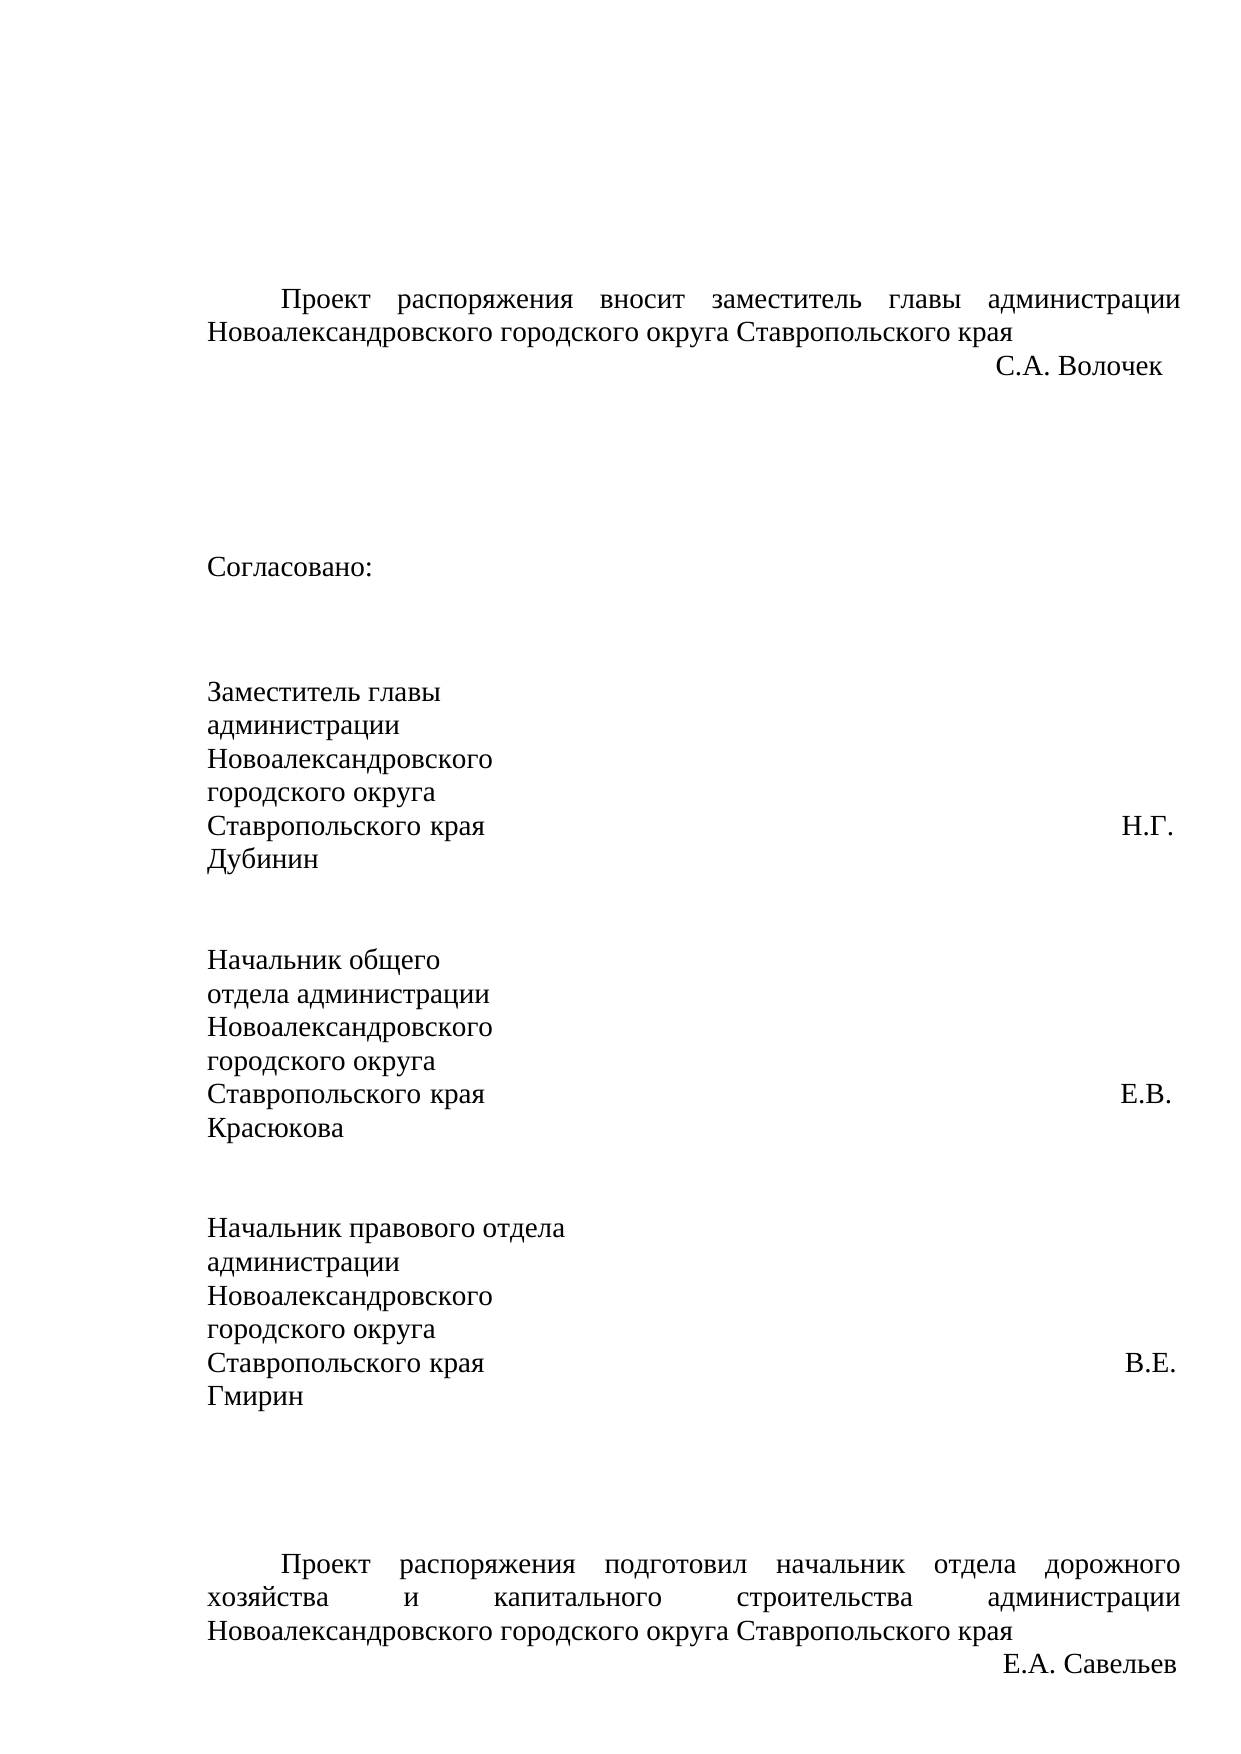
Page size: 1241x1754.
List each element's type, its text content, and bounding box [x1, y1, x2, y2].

text Заместитель главы [207, 674, 1181, 707]
text Проект распоряжения вносит заместитель главы администрации Новоалександровского городского округа Ставропольского края [207, 281, 1181, 348]
text Согласовано: [207, 549, 1181, 583]
text городского округа [207, 1043, 1181, 1076]
text Начальник правового отдела [207, 1211, 1181, 1244]
text Ставропольского края Е.В. Красюкова [207, 1076, 1181, 1143]
text С.А. Волочек [207, 348, 1181, 382]
text администрации [207, 1244, 1181, 1278]
text городского округа [207, 774, 1181, 808]
text Проект распоряжения подготовил начальник отдела дорожного хозяйства и капитального строительства администрации Новоалександровского городского округа Ставропольского края [207, 1546, 1181, 1647]
text Новоалександровского [207, 1278, 1181, 1311]
text отдела администрации [207, 976, 1181, 1009]
text Новоалександровского [207, 1009, 1181, 1043]
text Ставропольского края В.Е. Гмирин [207, 1345, 1181, 1412]
text Е.А. Савельев [207, 1647, 1181, 1680]
text администрации [207, 707, 1181, 741]
text городского округа [207, 1311, 1181, 1345]
text Новоалександровского [207, 741, 1181, 774]
text Начальник общего [207, 942, 1181, 976]
text Ставропольского края Н.Г. Дубинин [207, 808, 1181, 875]
